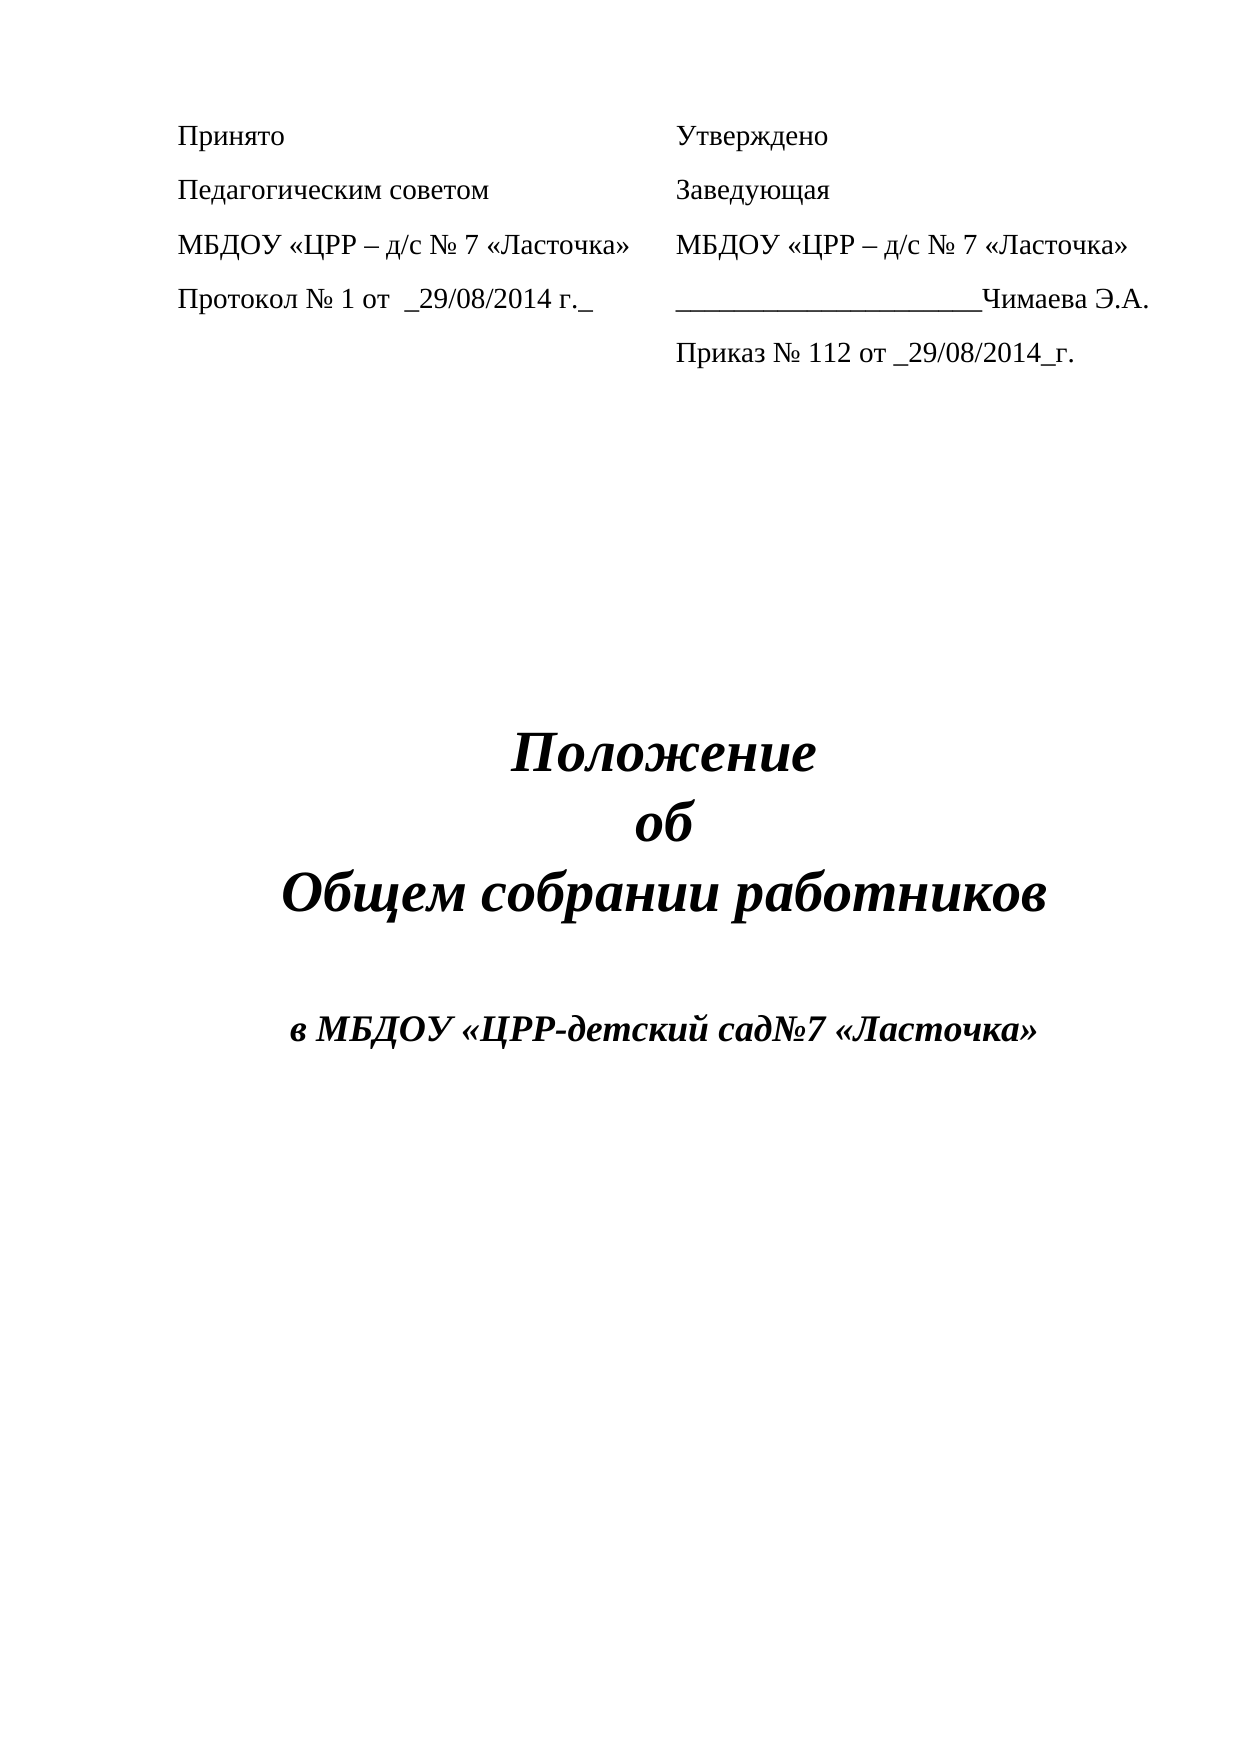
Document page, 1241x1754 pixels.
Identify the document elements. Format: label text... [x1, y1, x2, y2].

text Положение [177, 717, 1152, 784]
text в МБДОУ «ЦРР-детский сад№7 «Ласточка» [177, 1006, 1152, 1049]
table_header Утверждено Заведующая МБДОУ «ЦРР – д/с № 7 «Ласточка» _____________________Чимаева Э.А. Приказ № 112 от _29/08/2014_г. [664, 118, 1163, 390]
table_header Принято Педагогическим советом МБДОУ «ЦРР – д/с № 7 «Ласточка» Протокол № 1 от _29/08/2014 г._ [166, 118, 664, 390]
text Общем собрании работников [177, 857, 1152, 924]
text об [177, 787, 1152, 854]
